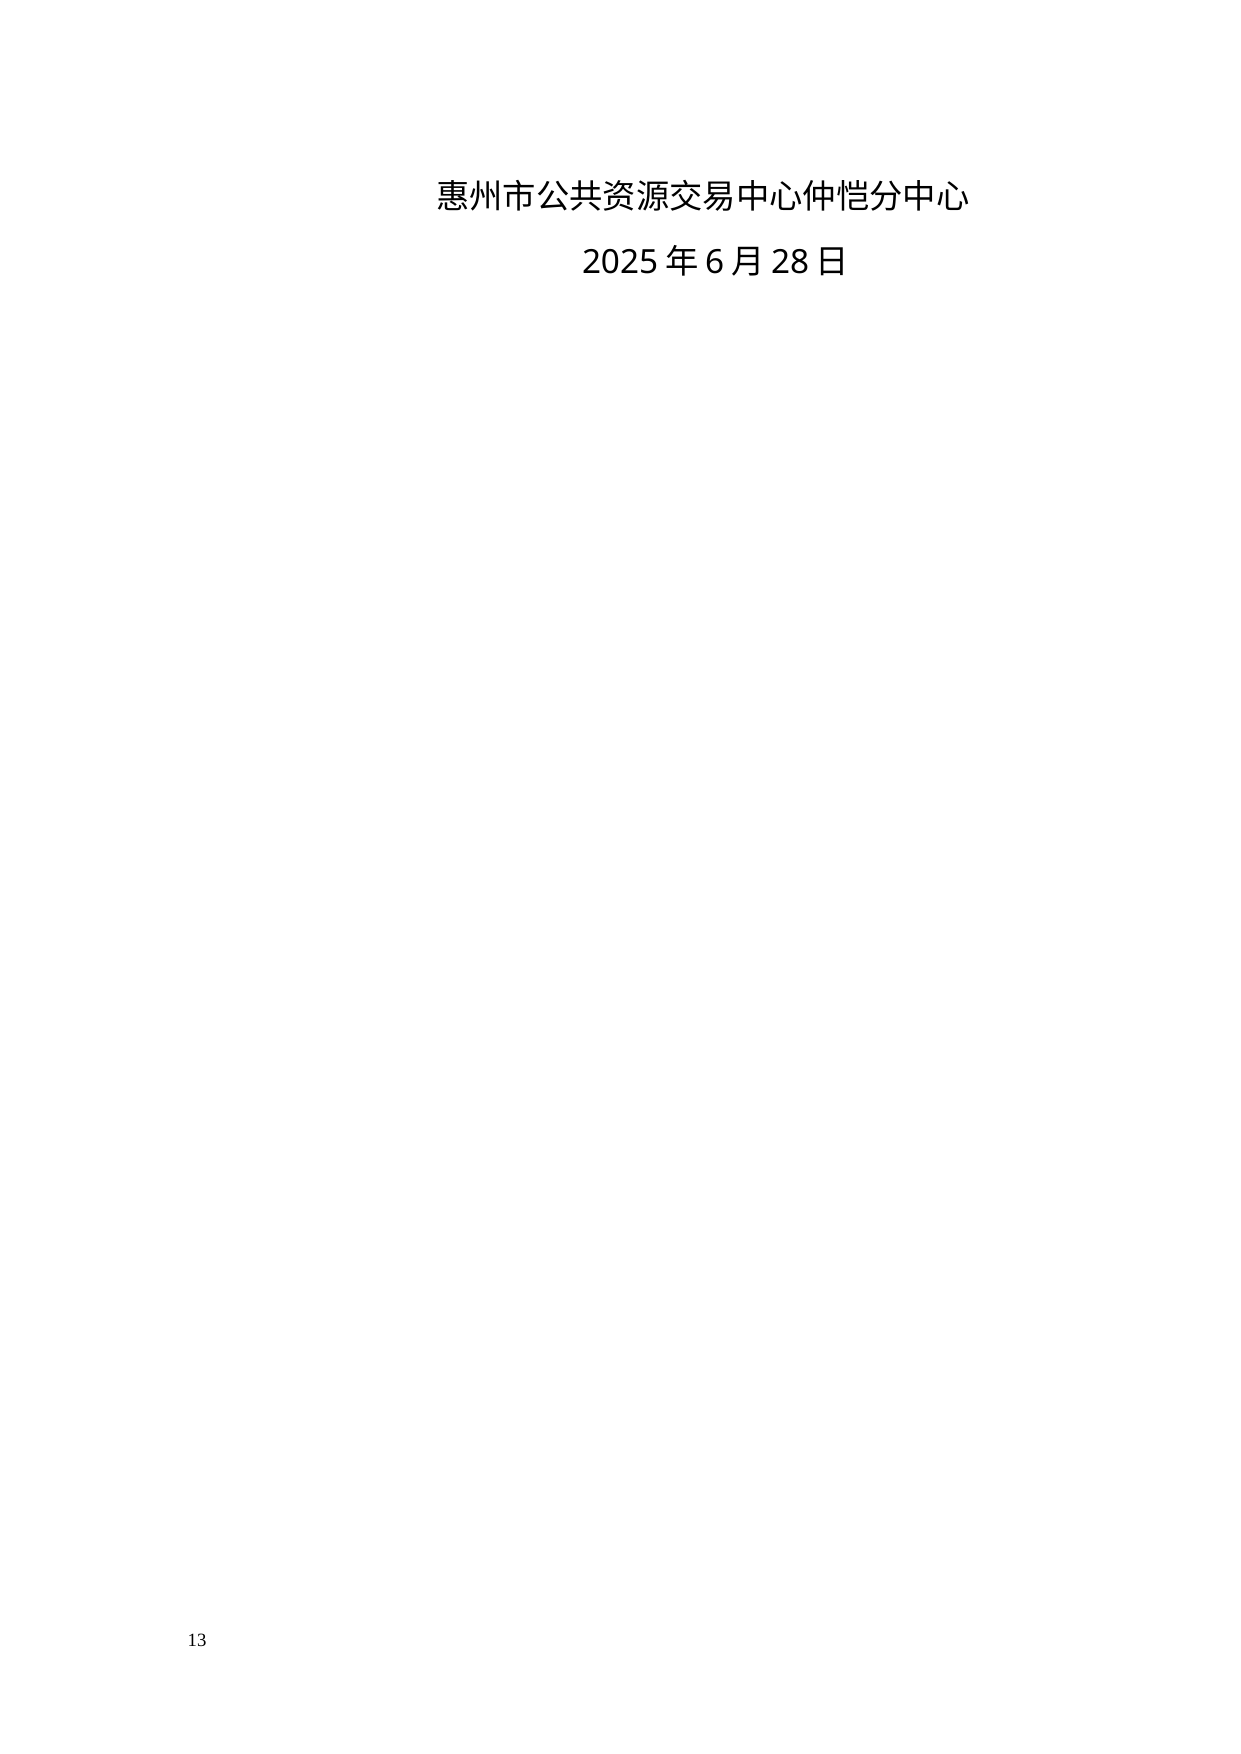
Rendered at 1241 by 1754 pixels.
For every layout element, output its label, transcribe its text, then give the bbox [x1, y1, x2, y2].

text 2025年6月28日 [187, 227, 1053, 292]
text 惠州市公共资源交易中心仲恺分中心 [187, 162, 1053, 227]
